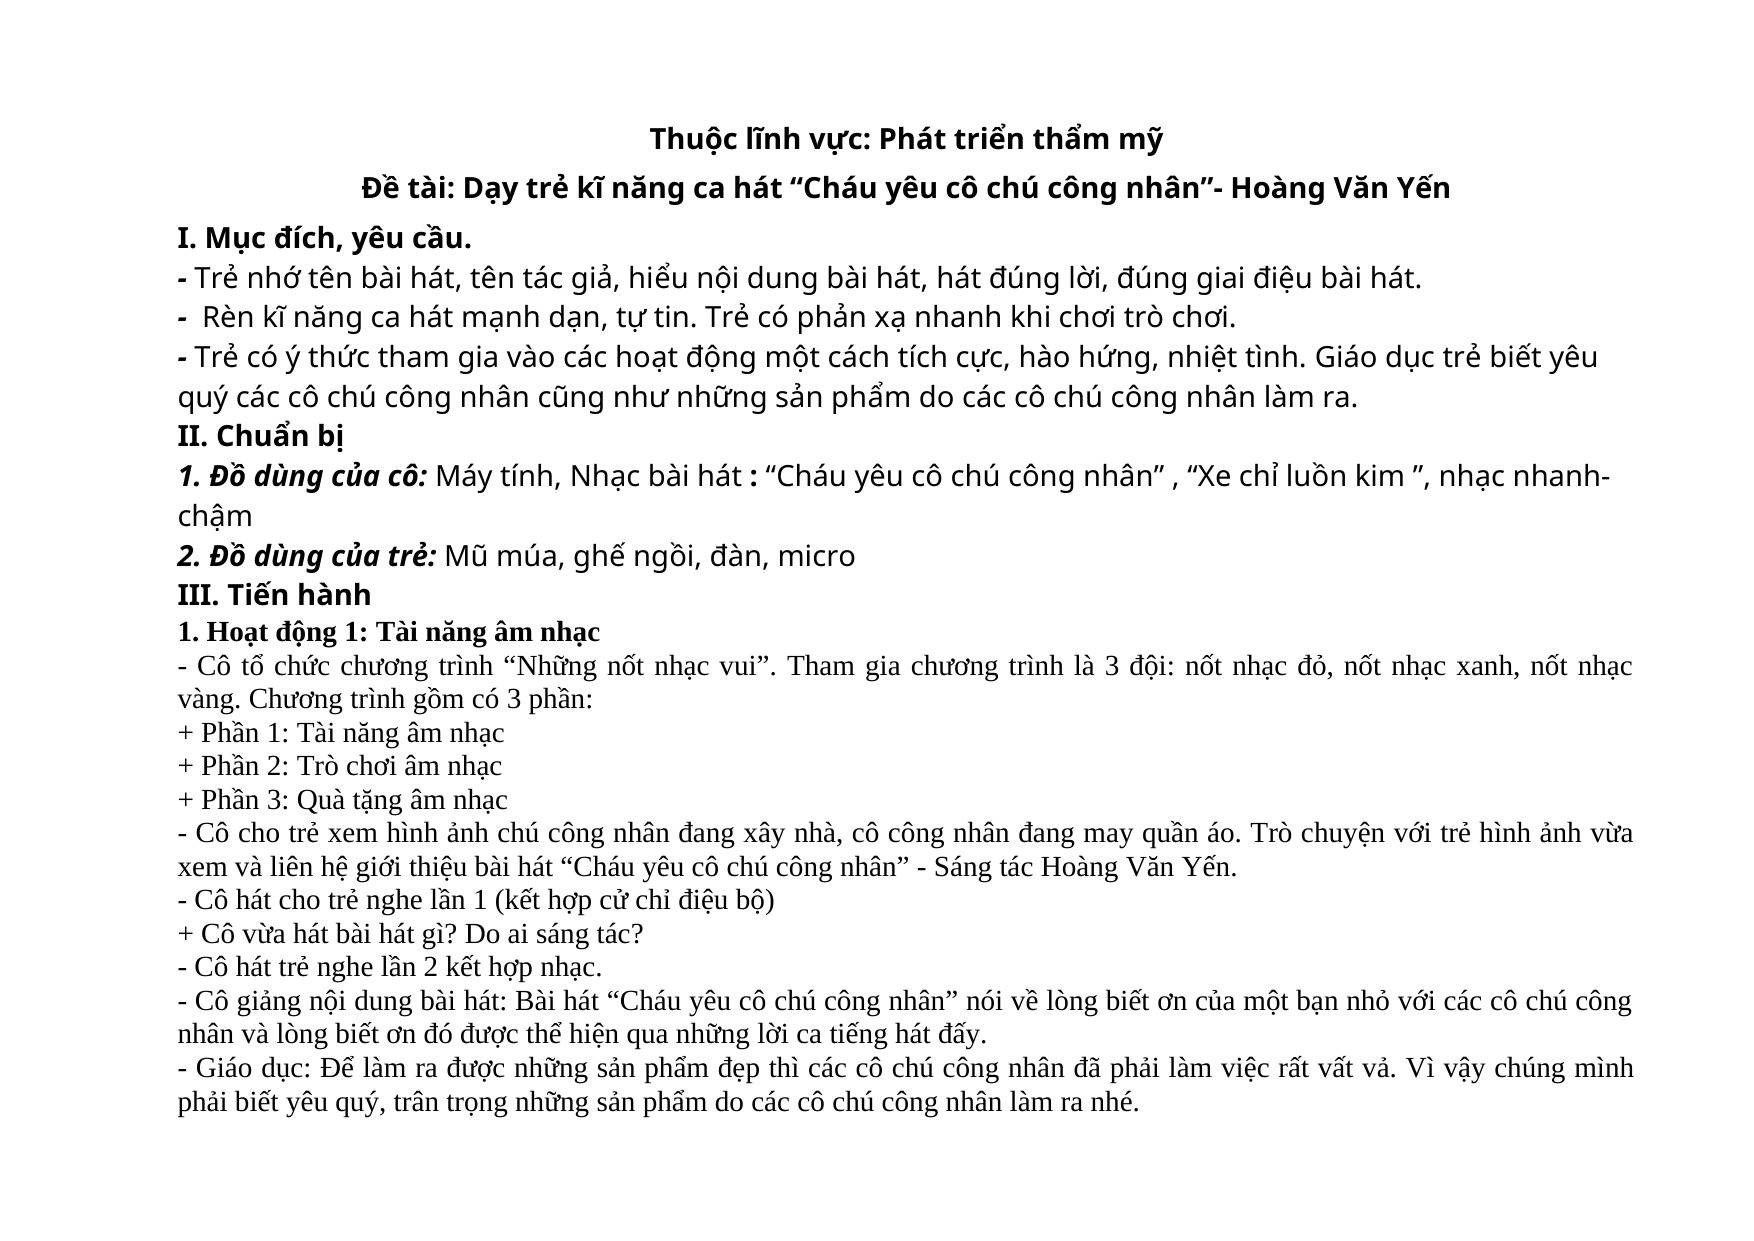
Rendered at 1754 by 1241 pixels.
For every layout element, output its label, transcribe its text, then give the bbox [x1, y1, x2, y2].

text Thuộc lĩnh vực: Phát triển thẩm mỹ [177, 118, 1636, 158]
text + Phần 2: Trò chơi âm nhạc [177, 748, 1636, 782]
text - Cô hát cho trẻ nghe lần 1 (kết hợp cử chỉ điệu bộ) [177, 882, 1636, 916]
text - Cô hát trẻ nghe lần 2 kết hợp nhạc. [177, 949, 1636, 983]
text Đề tài: Dạy trẻ kĩ năng ca hát “Cháu yêu cô chú công nhân”- Hoàng Văn Yến [177, 168, 1636, 207]
text 1. Đồ dùng của cô: Máy tính, Nhạc bài hát : “Cháu yêu cô chú công nhân” , “Xe chỉ luồn kim ”, nhạc nhanh- chậm [177, 455, 1636, 535]
text - Cô cho trẻ xem hình ảnh chú công nhân đang xây nhà, cô công nhân đang may quần áo. Trò chuyện với trẻ hình ảnh vừa xem và liên hệ giới thiệu bài hát “Cháu yêu cô chú công nhân” - Sáng tác Hoàng Văn Yến. [177, 815, 1636, 882]
text - Giáo dục: Để làm ra được những sản phẩm đẹp thì các cô chú công nhân đã phải làm việc rất vất vả. Vì vậy chúng mình phải biết yêu quý, trân trọng những sản phẩm do các cô chú công nhân làm ra nhé. [177, 1050, 1636, 1117]
text I. Mục đích, yêu cầu. [177, 217, 1636, 257]
text - Trẻ có ý thức tham gia vào các hoạt động một cách tích cực, hào hứng, nhiệt tình. Giáo dục trẻ biết yêu quý các cô chú công nhân cũng như những sản phẩm do các cô chú công nhân làm ra. [177, 336, 1636, 416]
text + Cô vừa hát bài hát gì? Do ai sáng tác? [177, 916, 1636, 949]
text - Trẻ nhớ tên bài hát, tên tác giả, hiểu nội dung bài hát, hát đúng lời, đúng giai điệu bài hát. [177, 257, 1636, 297]
text 1. Hoạt động 1: Tài năng âm nhạc [177, 614, 1636, 648]
text - Rèn kĩ năng ca hát mạnh dạn, tự tin. Trẻ có phản xạ nhanh khi chơi trò chơi. [177, 297, 1636, 336]
text 2. Đồ dùng của trẻ: Mũ múa, ghế ngồi, đàn, micro [177, 535, 1636, 574]
text + Phần 3: Quà tặng âm nhạc [177, 782, 1636, 815]
text II. Chuẩn bị [177, 416, 1636, 455]
text III. Tiến hành [177, 574, 1636, 614]
text - Cô giảng nội dung bài hát: Bài hát “Cháu yêu cô chú công nhân” nói về lòng biết ơn của một bạn nhỏ với các cô chú công nhân và lòng biết ơn đó được thể hiện qua những lời ca tiếng hát đấy. [177, 983, 1636, 1050]
text + Phần 1: Tài năng âm nhạc [177, 715, 1636, 748]
text - Cô tổ chức chương trình “Những nốt nhạc vui”. Tham gia chương trình là 3 đội: nốt nhạc đỏ, nốt nhạc xanh, nốt nhạc vàng. Chương trình gồm có 3 phần: [177, 648, 1636, 715]
